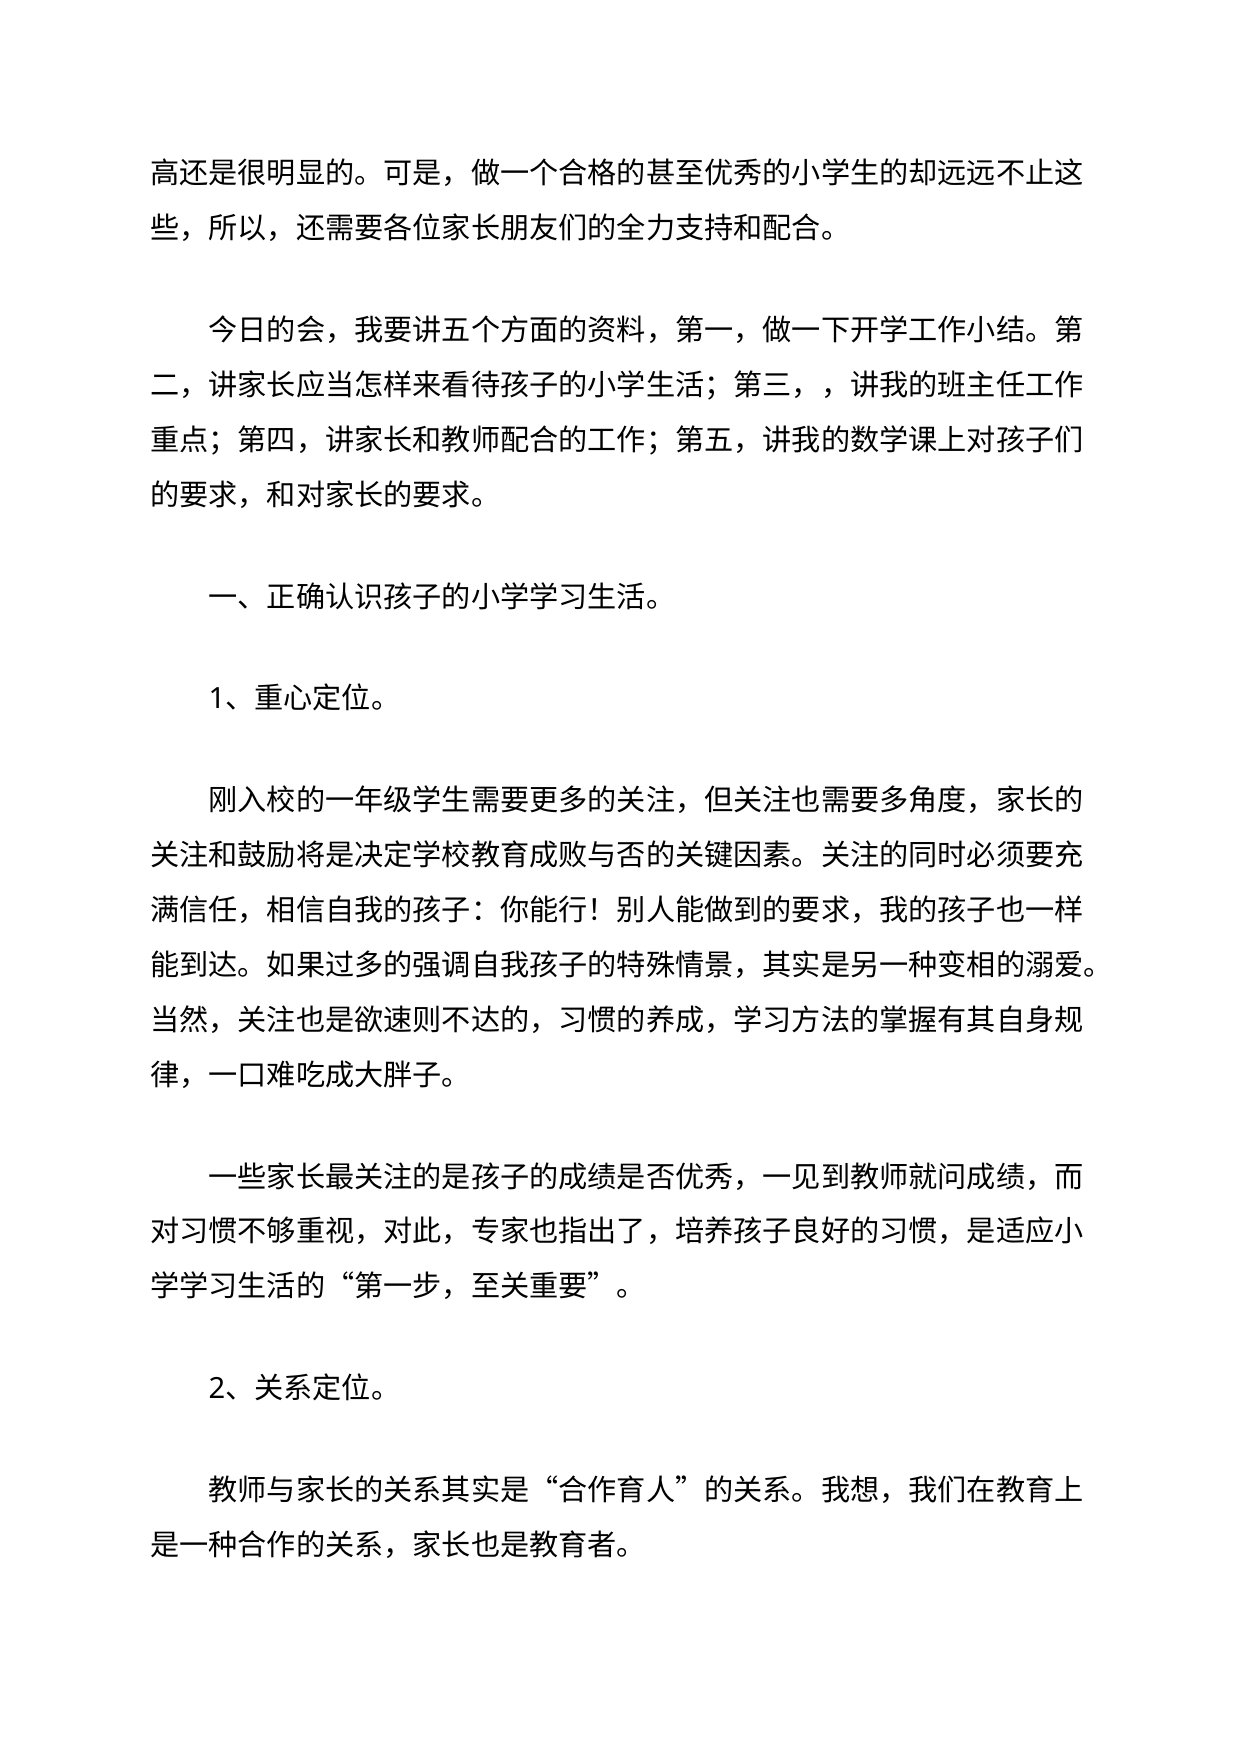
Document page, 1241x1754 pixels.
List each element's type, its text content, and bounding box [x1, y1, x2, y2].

text 刚入校的一年级学生需要更多的关注，但关注也需要多角度，家长的关注和鼓励将是决定学校教育成败与否的关键因素。关注的同时必须要充满信任，相信自我的孩子：你能行！别人能做到的要求，我的孩子也一样能到达。如果过多的强调自我孩子的特殊情景，其实是另一种变相的溺爱。当然，关注也是欲速则不达的，习惯的养成，学习方法的掌握有其自身规律，一口难吃成大胖子。 [150, 777, 1090, 1094]
text 一、正确认识孩子的小学学习生活。 [150, 573, 1090, 615]
text 1、重心定位。 [150, 675, 1090, 717]
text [150, 150, 1090, 247]
text 教师与家长的关系其实是“合作育人”的关系。我想，我们在教育上是一种合作的关系，家长也是教育者。 [150, 1467, 1090, 1564]
text 2、关系定位。 [150, 1365, 1090, 1407]
text 一些家长最关注的是孩子的成绩是否优秀，一见到教师就问成绩，而对习惯不够重视，对此，专家也指出了，培养孩子良好的习惯，是适应小学学习生活的“第一步，至关重要”。 [150, 1153, 1090, 1305]
text 今日的会，我要讲五个方面的资料，第一，做一下开学工作小结。第二，讲家长应当怎样来看待孩子的小学生活；第三，，讲我的班主任工作重点；第四，讲家长和教师配合的工作；第五，讲我的数学课上对孩子们的要求，和对家长的要求。 [150, 307, 1090, 514]
